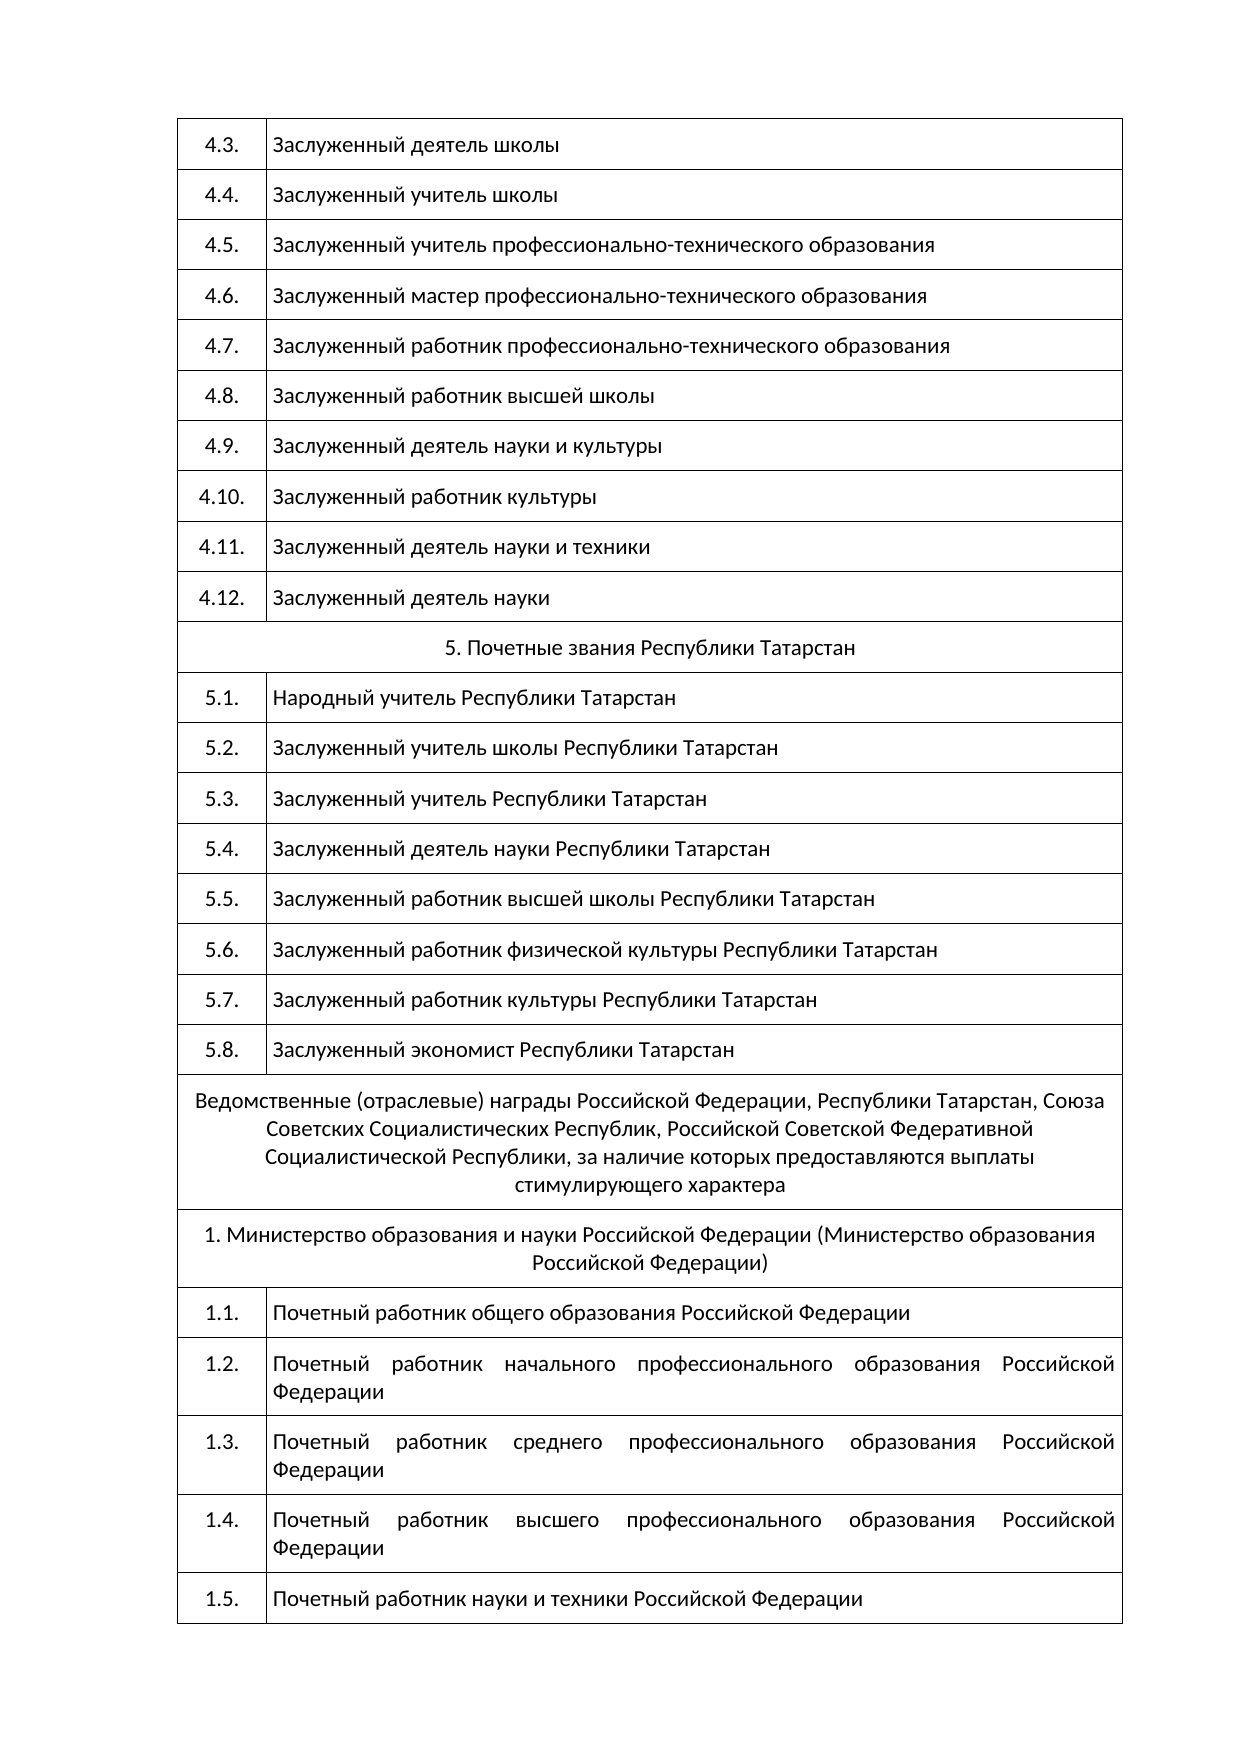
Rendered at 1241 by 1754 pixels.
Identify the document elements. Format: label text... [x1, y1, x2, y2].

table_cell 4.6. [178, 270, 266, 319]
table_cell Заслуженный учитель школы [267, 170, 1122, 219]
table_cell 1.4. [178, 1495, 266, 1572]
table_cell Почетный работник науки и техники Российской Федерации [267, 1573, 1122, 1622]
table_cell 1.1. [178, 1288, 266, 1337]
table_cell 4.3. [178, 119, 266, 168]
table_cell 5.7. [178, 975, 266, 1024]
table_cell Заслуженный учитель Республики Татарстан [267, 773, 1122, 822]
table_cell 4.12. [178, 572, 266, 621]
table_cell Заслуженный работник профессионально-технического образования [267, 320, 1122, 370]
table_cell 5.5. [178, 874, 266, 923]
table_cell 5.4. [178, 824, 266, 873]
table_cell 4.5. [178, 220, 266, 269]
table_cell Заслуженный мастер профессионально-технического образования [267, 270, 1122, 319]
table_cell Заслуженный работник культуры [267, 471, 1122, 521]
table_cell Заслуженный учитель школы Республики Татарстан [267, 723, 1122, 772]
table_cell Заслуженный работник высшей школы [267, 371, 1122, 420]
table_cell 4.8. [178, 371, 266, 420]
table_cell 5.8. [178, 1025, 266, 1074]
table_cell Народный учитель Республики Татарстан [267, 673, 1122, 722]
table_cell Заслуженный экономист Республики Татарстан [267, 1025, 1122, 1074]
table_cell Заслуженный работник физической культуры Республики Татарстан [267, 924, 1122, 973]
table_cell 1.5. [178, 1573, 266, 1622]
table_cell Заслуженный деятель науки и культуры [267, 421, 1122, 470]
table_cell 1.3. [178, 1416, 266, 1494]
table_cell 4.10. [178, 471, 266, 521]
table_cell 4.9. [178, 421, 266, 470]
table_cell 5.3. [178, 773, 266, 822]
table_cell Заслуженный работник высшей школы Республики Татарстан [267, 874, 1122, 923]
table_cell Заслуженный деятель школы [267, 119, 1122, 168]
table_cell Почетный работник общего образования Российской Федерации [267, 1288, 1122, 1337]
table_cell Заслуженный учитель профессионально-технического образования [267, 220, 1122, 269]
table_cell 5.2. [178, 723, 266, 772]
table_cell 1. Министерство образования и науки Российской Федерации (Министерство образования Российской Федерации) [178, 1210, 1122, 1287]
table_cell 4.7. [178, 320, 266, 370]
table_cell Заслуженный деятель науки и техники [267, 522, 1122, 571]
table_cell 5.1. [178, 673, 266, 722]
table_cell 5. Почетные звания Республики Татарстан [178, 622, 1122, 672]
table_cell Заслуженный работник культуры Республики Татарстан [267, 975, 1122, 1024]
table_cell 4.4. [178, 170, 266, 219]
table_cell Почетный работник высшего профессионального образования Российской Федерации [267, 1495, 1122, 1572]
table_cell Почетный работник среднего профессионального образования Российской Федерации [267, 1416, 1122, 1494]
table_cell 5.6. [178, 924, 266, 973]
table_cell Ведомственные (отраслевые) награды Российской Федерации, Республики Татарстан, Союза Советских Социалистических Республик, Российской Советской Федеративной Социалистической Республики, за наличие которых предоставляются выплаты стимулирующего характера [178, 1075, 1122, 1208]
table_cell 1.2. [178, 1338, 266, 1415]
table_cell Почетный работник начального профессионального образования Российской Федерации [267, 1338, 1122, 1415]
table_cell Заслуженный деятель науки [267, 572, 1122, 621]
table_cell Заслуженный деятель науки Республики Татарстан [267, 824, 1122, 873]
table_cell 4.11. [178, 522, 266, 571]
